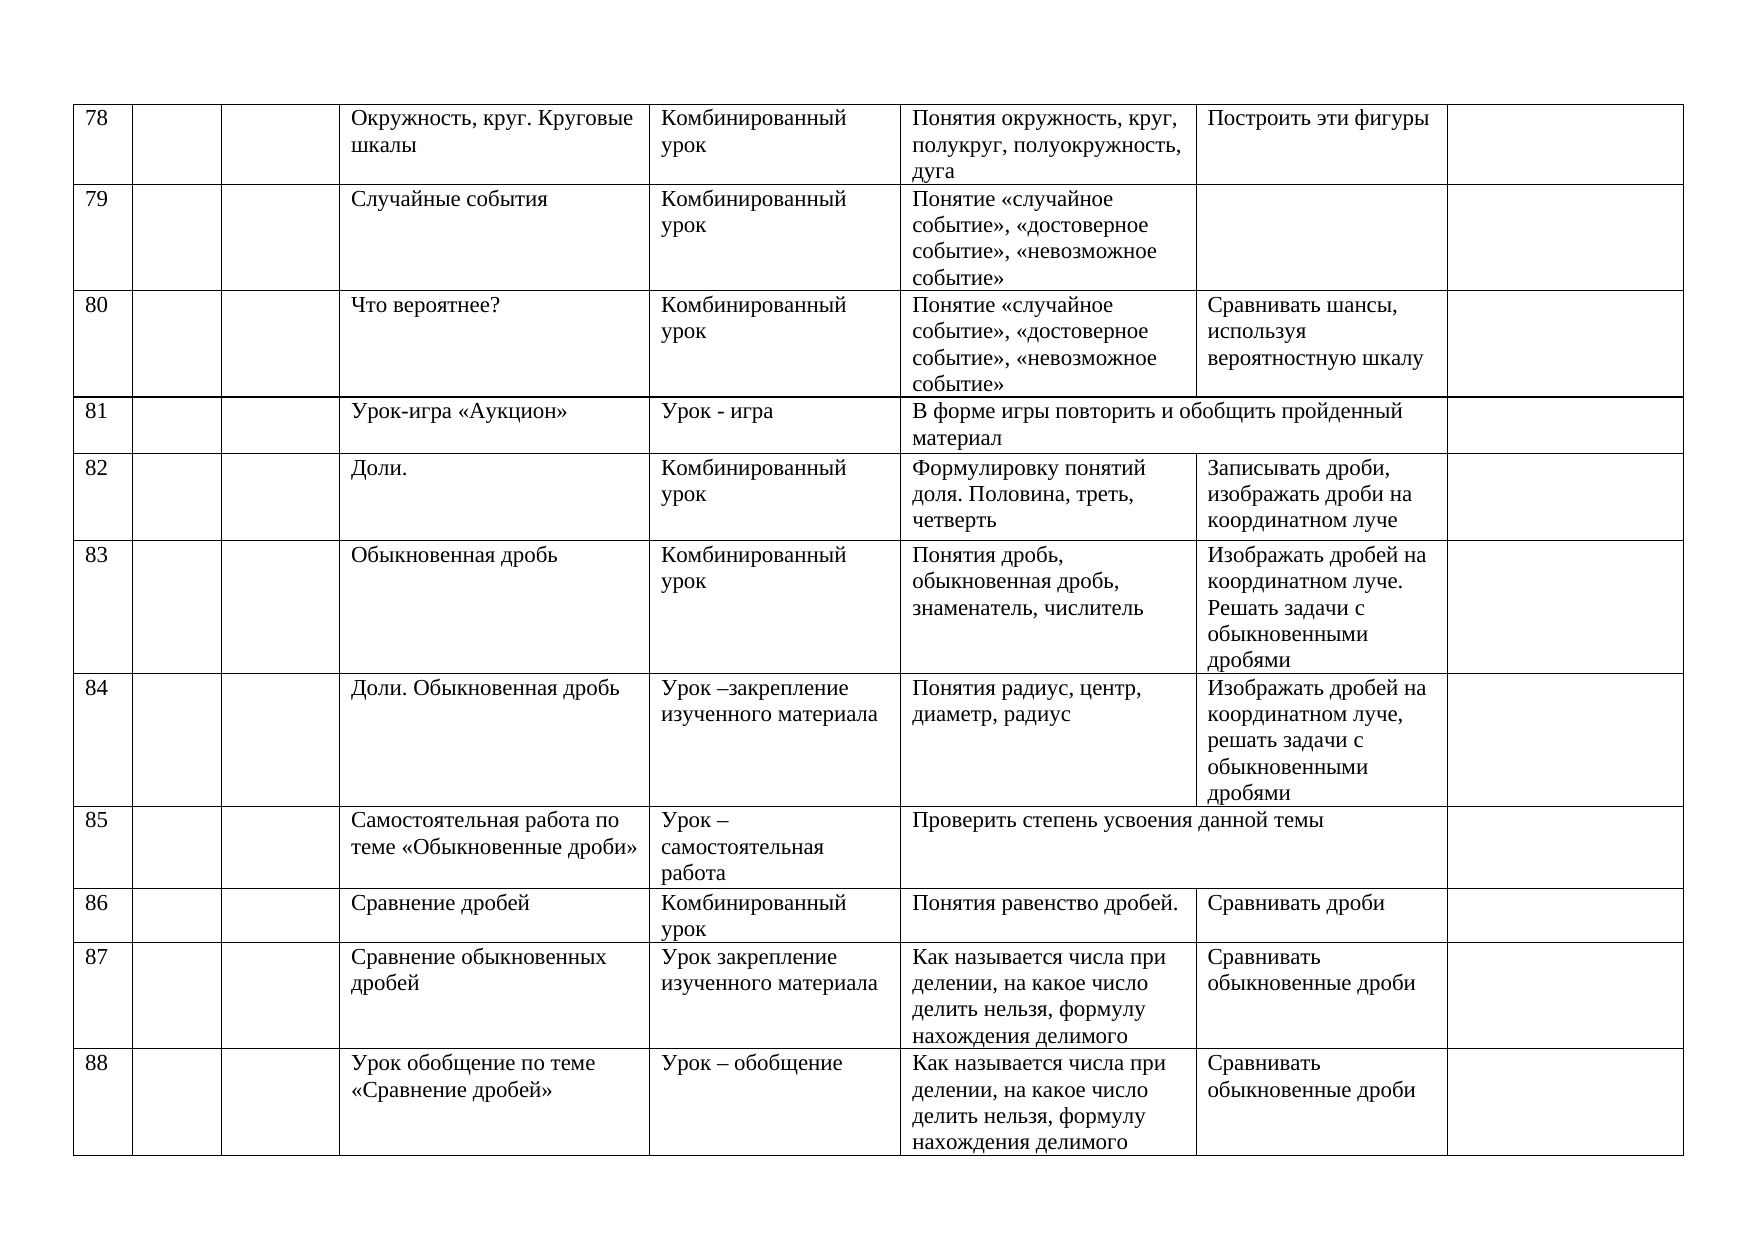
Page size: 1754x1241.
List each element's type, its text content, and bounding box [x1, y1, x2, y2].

table_cell Комбинированный урок [650, 541, 900, 673]
table_cell Урок – самостоятельная работа [650, 807, 900, 888]
table_cell Формулировку понятий доля. Половина, треть, четверть [901, 454, 1196, 540]
table_cell [222, 674, 339, 806]
table_cell [1448, 889, 1683, 942]
table_cell 86 [74, 889, 132, 942]
table_cell [222, 454, 339, 540]
table_cell [133, 291, 221, 396]
table_cell [222, 291, 339, 396]
table_cell Сравнивать шансы, используя вероятностную шкалу [1197, 291, 1447, 396]
table_cell 83 [74, 541, 132, 673]
table_cell Комбинированный урок [650, 291, 900, 396]
table_cell Понятия радиус, центр, диаметр, радиус [901, 674, 1196, 806]
table_cell [133, 889, 221, 942]
table_cell Урок обобщение по теме «Сравнение дробей» [340, 1049, 649, 1155]
table_cell [222, 1049, 339, 1155]
table_cell [133, 541, 221, 673]
table_cell [1448, 398, 1683, 453]
table_cell [1448, 291, 1683, 396]
table_cell [1448, 105, 1683, 183]
table_cell Построить эти фигуры [1197, 105, 1447, 183]
table_cell Как называется числа при делении, на какое число делить нельзя, формулу нахождения делимого [901, 943, 1196, 1048]
table_cell [222, 943, 339, 1048]
table_cell В форме игры повторить и обобщить пройденный материал [901, 398, 1447, 453]
table_cell Понятие «случайное событие», «достоверное событие», «невозможное событие» [901, 291, 1196, 396]
table_cell Комбинированный урок [650, 185, 900, 290]
table_cell Записывать дроби, изображать дроби на координатном луче [1197, 454, 1447, 540]
table_cell Сравнение дробей [340, 889, 649, 942]
table_cell 85 [74, 807, 132, 888]
table_cell [133, 674, 221, 806]
table_cell Обыкновенная дробь [340, 541, 649, 673]
table_cell Как называется числа при делении, на какое число делить нельзя, формулу нахождения делимого [901, 1049, 1196, 1155]
table_cell 79 [74, 185, 132, 290]
table_cell Понятия окружность, круг, полукруг, полуокружность, дуга [901, 105, 1196, 183]
table_cell Изображать дробей на координатном луче. Решать задачи с обыкновенными дробями [1197, 541, 1447, 673]
table_cell Случайные события [340, 185, 649, 290]
table_cell [222, 807, 339, 888]
table_cell Доли. Обыкновенная дробь [340, 674, 649, 806]
table_cell [133, 185, 221, 290]
table_cell [133, 943, 221, 1048]
table_cell [222, 398, 339, 453]
table_cell Изображать дробей на координатном луче, решать задачи с обыкновенными дробями [1197, 674, 1447, 806]
table_cell [1448, 807, 1683, 888]
table_cell [1448, 943, 1683, 1048]
table_cell 88 [74, 1049, 132, 1155]
table_cell 78 [74, 105, 132, 183]
table_cell 87 [74, 943, 132, 1048]
table_cell 81 [74, 398, 132, 453]
table_cell 82 [74, 454, 132, 540]
table_cell Сравнивать обыкновенные дроби [1197, 943, 1447, 1048]
table_cell Понятия равенство дробей. [901, 889, 1196, 942]
table_cell Урок - игра [650, 398, 900, 453]
table_cell [133, 1049, 221, 1155]
table_cell Понятия дробь, обыкновенная дробь, знаменатель, числитель [901, 541, 1196, 673]
table_cell Урок –закрепление изученного материала [650, 674, 900, 806]
table_cell Урок – обобщение [650, 1049, 900, 1155]
table_cell 80 [74, 291, 132, 396]
table_cell Что вероятнее? [340, 291, 649, 396]
table_cell [1197, 185, 1447, 290]
table_cell Сравнивать дроби [1197, 889, 1447, 942]
table_cell Окружность, круг. Круговые шкалы [340, 105, 649, 183]
table_cell Проверить степень усвоения данной темы [901, 807, 1447, 888]
table_cell [133, 454, 221, 540]
table_cell Самостоятельная работа по теме «Обыкновенные дроби» [340, 807, 649, 888]
table_cell Комбинированный урок [650, 889, 900, 942]
table_cell [1448, 185, 1683, 290]
table_cell [222, 889, 339, 942]
table_cell Доли. [340, 454, 649, 540]
table_cell Урок закрепление изученного материала [650, 943, 900, 1048]
table_cell [133, 807, 221, 888]
table_cell Понятие «случайное событие», «достоверное событие», «невозможное событие» [901, 185, 1196, 290]
table_cell [133, 398, 221, 453]
table_cell Сравнивать обыкновенные дроби [1197, 1049, 1447, 1155]
table_cell [1448, 541, 1683, 673]
table_cell [1448, 674, 1683, 806]
table_cell [133, 105, 221, 183]
table_cell [1448, 1049, 1683, 1155]
table_cell Сравнение обыкновенных дробей [340, 943, 649, 1048]
table_cell [1448, 454, 1683, 540]
table_cell [222, 185, 339, 290]
table_cell [222, 105, 339, 183]
table_cell [222, 541, 339, 673]
table_cell Урок-игра «Аукцион» [340, 398, 649, 453]
table_cell Комбинированный урок [650, 454, 900, 540]
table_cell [650, 105, 900, 183]
table_cell 84 [74, 674, 132, 806]
